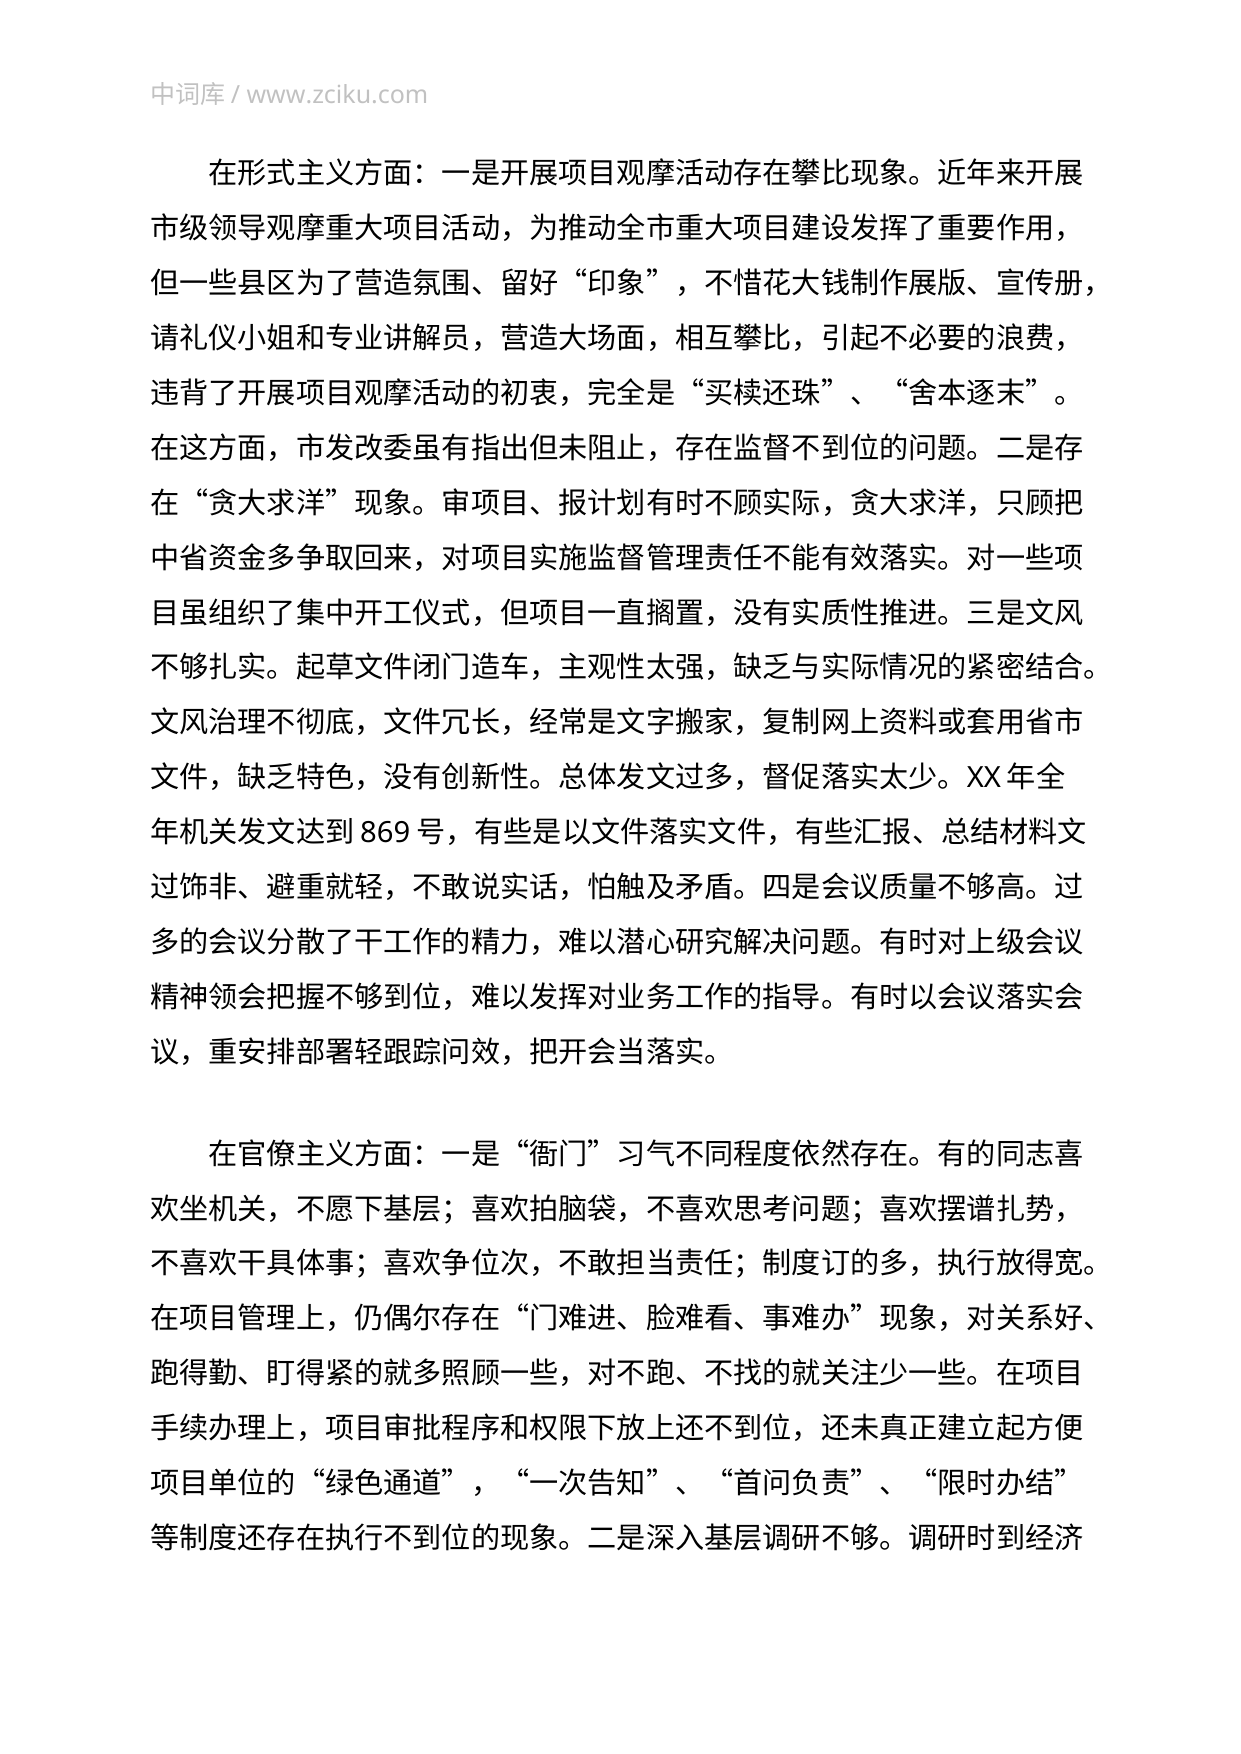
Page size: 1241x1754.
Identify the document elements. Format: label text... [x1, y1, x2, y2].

text 在形式主义方面：一是开展项目观摩活动存在攀比现象。近年来开展市级领导观摩重大项目活动，为推动全市重大项目建设发挥了重要作用，但一些县区为了营造氛围、留好“印象”，不惜花大钱制作展版、宣传册，请礼仪小姐和专业讲解员，营造大场面，相互攀比，引起不必要的浪费，违背了开展项目观摩活动的初衷，完全是“买椟还珠”、“舍本逐末”。在这方面，市发改委虽有指出但未阻止，存在监督不到位的问题。二是存在“贪大求洋”现象。审项目、报计划有时不顾实际，贪大求洋，只顾把中省资金多争取回来，对项目实施监督管理责任不能有效落实。对一些项目虽组织了集中开工仪式，但项目一直搁置，没有实质性推进。三是文风不够扎实。起草文件闭门造车，主观性太强，缺乏与实际情况的紧密结合。文风治理不彻底，文件冗长，经常是文字搬家，复制网上资料或套用省市文件，缺乏特色，没有创新性。总体发文过多，督促落实太少。XX年全年机关发文达到869号，有些是以文件落实文件，有些汇报、总结材料文过饰非、避重就轻，不敢说实话，怕触及矛盾。四是会议质量不够高。过多的会议分散了干工作的精力，难以潜心研究解决问题。有时对上级会议精神领会把握不够到位，难以发挥对业务工作的指导。有时以会议落实会议，重安排部署轻跟踪问效，把开会当落实。 [150, 150, 1090, 1071]
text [150, 1130, 1090, 1557]
